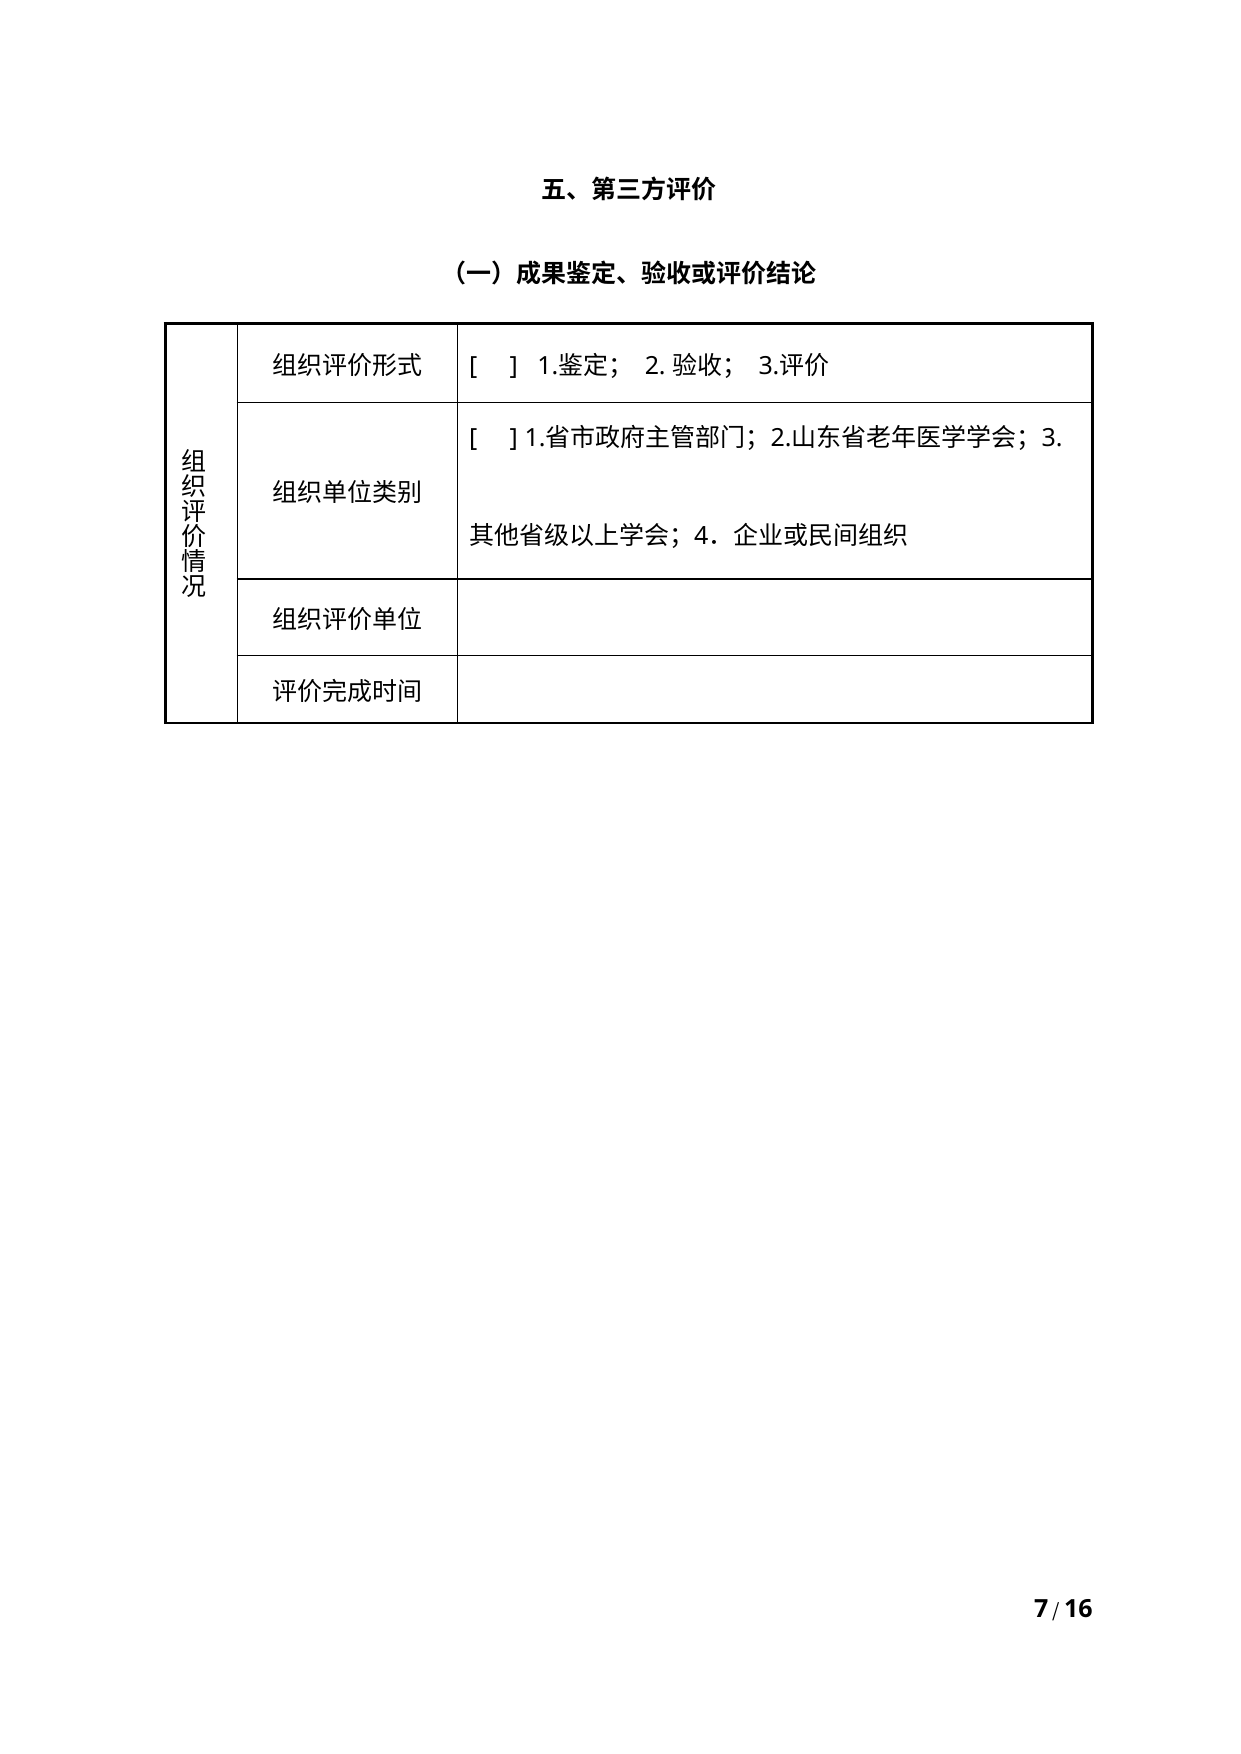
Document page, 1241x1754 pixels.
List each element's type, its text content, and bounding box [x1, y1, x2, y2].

text 五、第三方评价 [165, 156, 1092, 221]
table_cell 组织单位类别 [238, 403, 457, 578]
table_header 组织评价形式 [238, 325, 457, 402]
table_cell [458, 656, 1091, 722]
table_header 组织评价情况 [167, 325, 237, 722]
text （一）成果鉴定、验收或评价结论 [165, 239, 1092, 304]
table_header [ ] 1.鉴定； 2. 验收； 3.评价 [458, 325, 1091, 402]
table_cell 评价完成时间 [238, 656, 457, 722]
table_cell [ ] 1.省市政府主管部门；2.山东省老年医学学会；3.其他省级以上学会；4．企业或民间组织 [458, 403, 1091, 578]
table_cell 组织评价单位 [238, 580, 457, 654]
table_cell [458, 580, 1091, 654]
